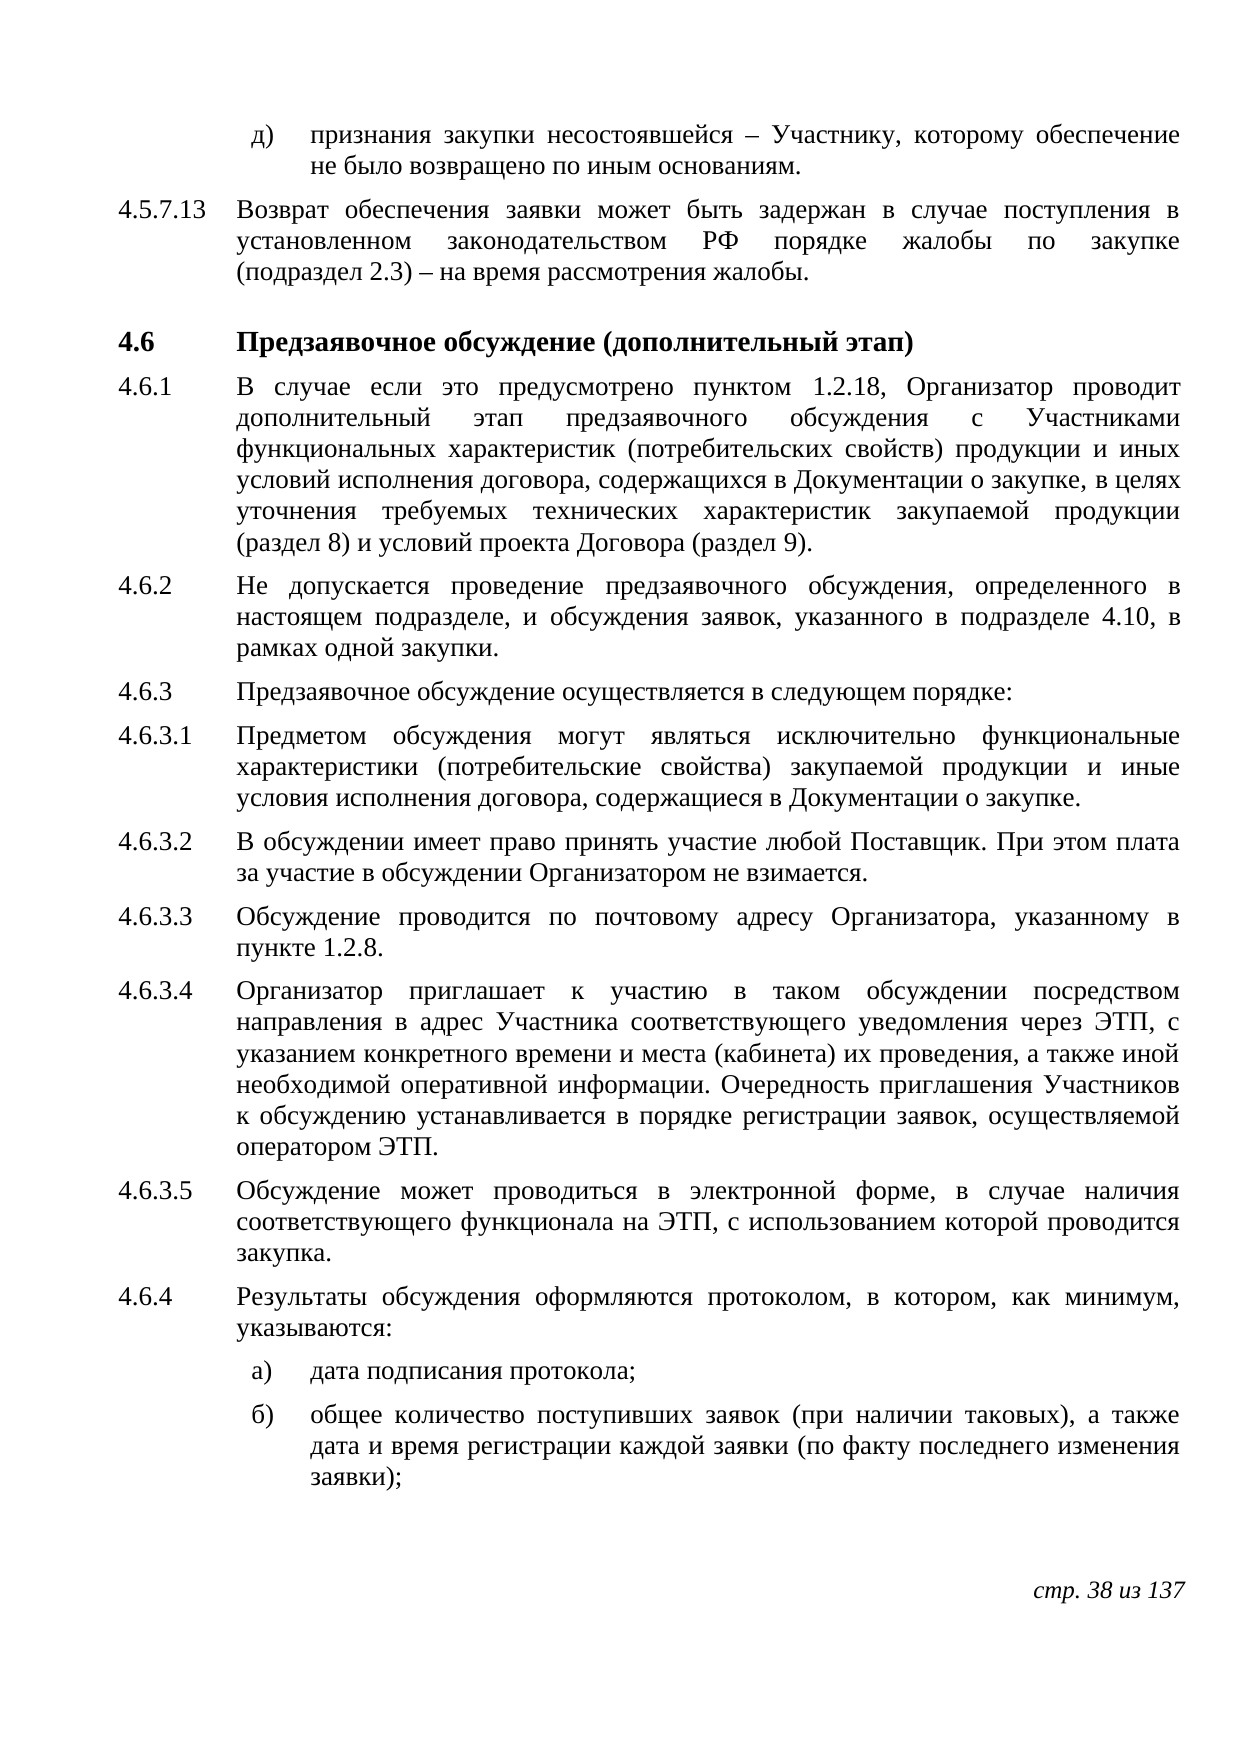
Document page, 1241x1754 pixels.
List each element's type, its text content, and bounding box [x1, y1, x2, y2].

text Предзаявочное обсуждение осуществляется в следующем порядке: [118, 675, 1181, 706]
text В обсуждении имеет право принять участие любой Поставщик. При этом плата за участие в обсуждении Организатором не взимается. [118, 825, 1181, 887]
subtitle Предзаявочное обсуждение (дополнительный этап) [118, 324, 1181, 357]
text Предметом обсуждения могут являться исключительно функциональные характеристики (потребительские свойства) закупаемой продукции и иные условия исполнения договора, содержащиеся в Документации о закупке. [118, 719, 1181, 812]
text Возврат обеспечения заявки может быть задержан в случае поступления в установленном законодательством РФ порядке жалобы по закупке (подраздел 2.3) – на время рассмотрения жалобы. [118, 193, 1181, 286]
text В случае если это предусмотрено пунктом 1.2.18, Организатор проводит дополнительный этап предзаявочного обсуждения с Участниками функциональных характеристик (потребительских свойств) продукции и иных условий исполнения договора, содержащихся в Документации о закупке, в целях уточнения требуемых технических характеристик закупаемой продукции (раздел 8) и условий проекта Договора (раздел 9). [118, 370, 1181, 557]
text общее количество поступивших заявок (при наличии таковых), а также дата и время регистрации каждой заявки (по факту последнего изменения заявки); [251, 1398, 1181, 1492]
text Результаты обсуждения оформляются протоколом, в котором, как минимум, указываются: [118, 1280, 1181, 1342]
text дата подписания протокола; [251, 1354, 1181, 1386]
text Организатор приглашает к участию в таком обсуждении посредством направления в адрес Участника соответствующего уведомления через ЭТП, с указанием конкретного времени и места (кабинета) их проведения, а также иной необходимой оперативной информации. Очередность приглашения Участников к обсуждению устанавливается в порядке регистрации заявок, осуществляемой оператором ЭТП. [118, 974, 1181, 1161]
text признания закупки несостоявшейся – Участнику, которому обеспечение не было возвращено по иным основаниям. [251, 118, 1181, 180]
text Обсуждение проводится по почтовому адресу Организатора, указанному в пункте 1.2.8. [118, 899, 1181, 962]
text Не допускается проведение предзаявочного обсуждения, определенного в настоящем подразделе, и обсуждения заявок, указанного в подразделе 4.10, в рамках одной закупки. [118, 569, 1181, 663]
text Обсуждение может проводиться в электронной форме, в случае наличия соответствующего функционала на ЭТП, с использованием которой проводится закупка. [118, 1174, 1181, 1267]
